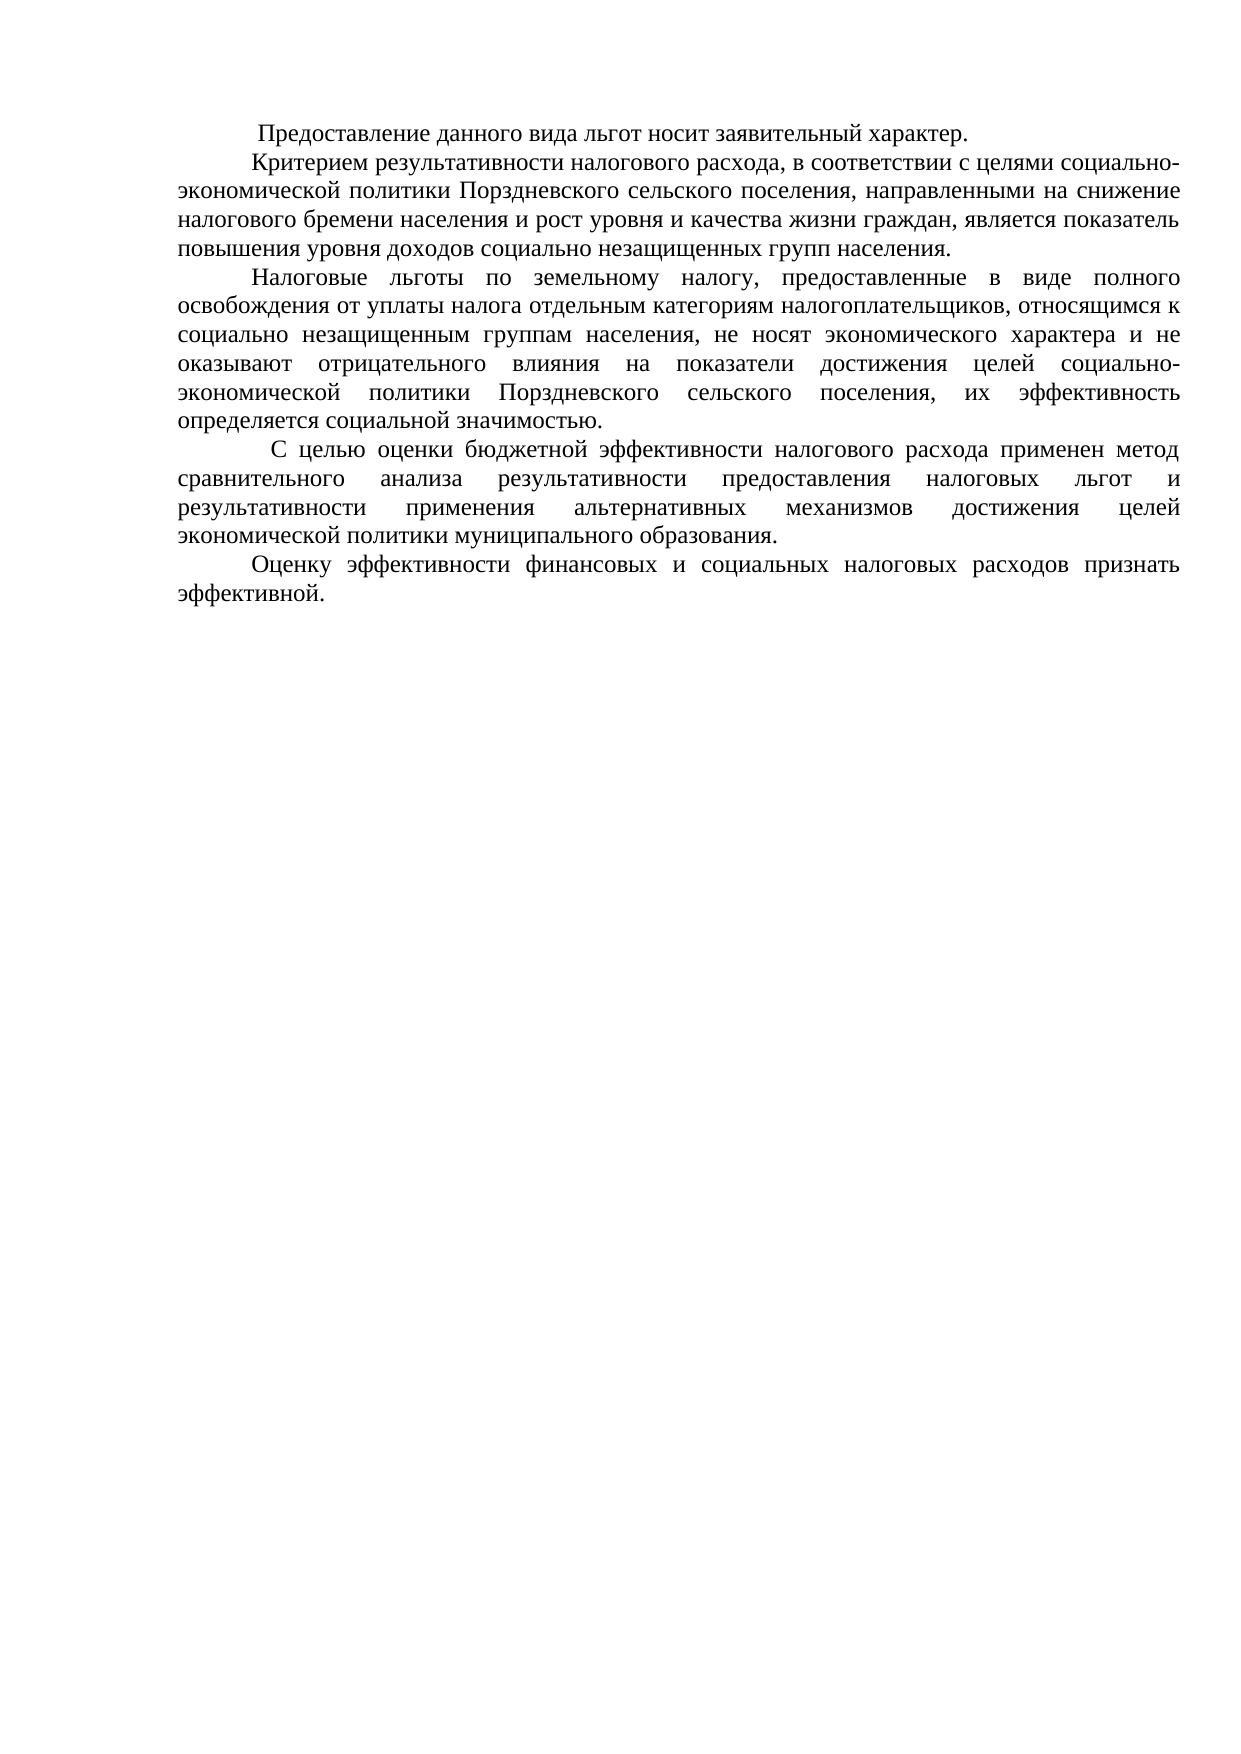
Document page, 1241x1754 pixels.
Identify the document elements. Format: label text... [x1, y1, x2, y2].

text Предоставление данного вида льгот носит заявительный характер. [177, 118, 1181, 147]
text Критерием результативности налогового расхода, в соответствии с целями социально-экономической политики Порздневского сельского поселения, направленными на снижение налогового бремени населения и рост уровня и качества жизни граждан, является показатель повышения уровня доходов социально незащищенных групп населения. [177, 147, 1181, 262]
text Налоговые льготы по земельному налогу, предоставленные в виде полного освобождения от уплаты налога отдельным категориям налогоплательщиков, относящимся к социально незащищенным группам населения, не носят экономического характера и не оказывают отрицательного влияния на показатели достижения целей социально-экономической политики Порздневского сельского поселения, их эффективность определяется социальной значимостью. [177, 262, 1181, 434]
text С целью оценки бюджетной эффективности налогового расхода применен метод сравнительного анализа результативности предоставления налоговых льгот и результативности применения альтернативных механизмов достижения целей экономической политики муниципального образования. [177, 434, 1181, 549]
text Оценку эффективности финансовых и социальных налоговых расходов признать эффективной. [177, 549, 1181, 607]
